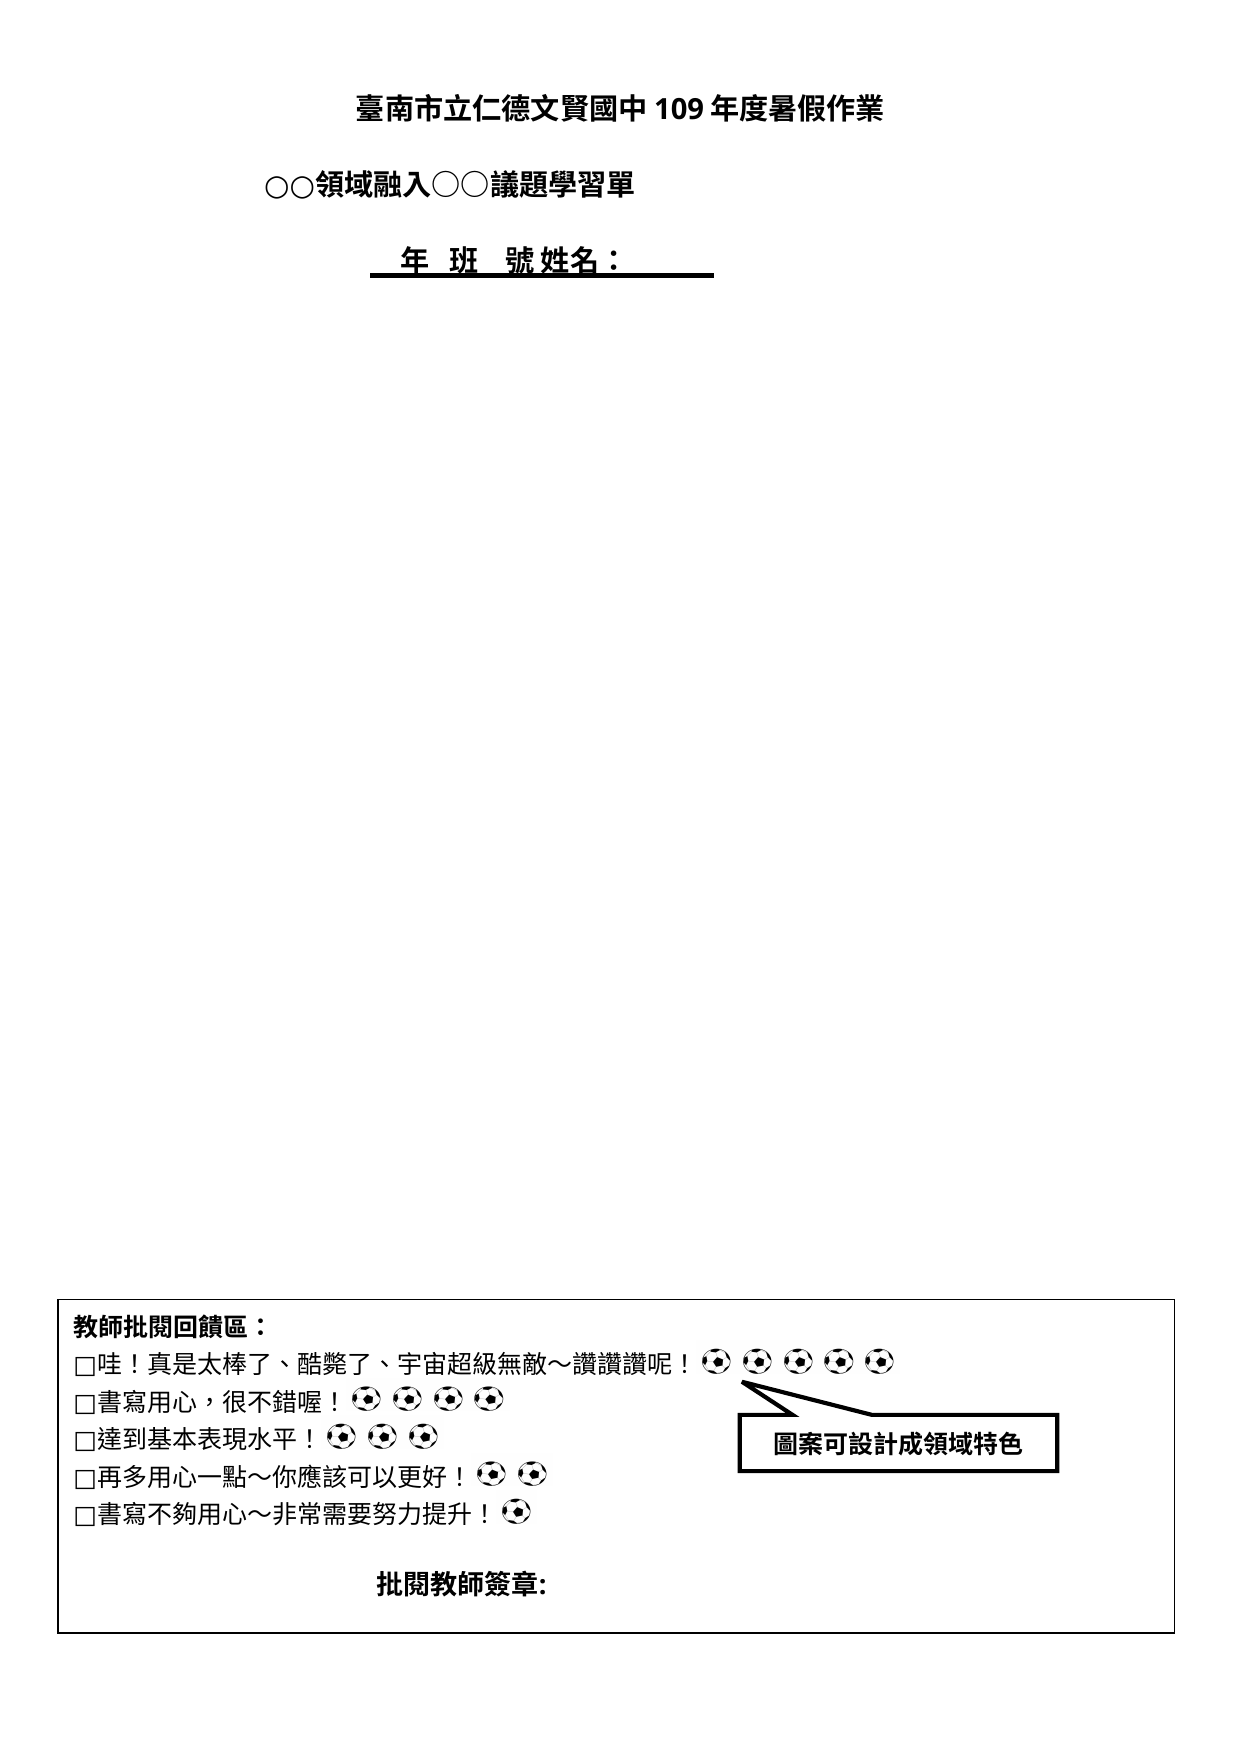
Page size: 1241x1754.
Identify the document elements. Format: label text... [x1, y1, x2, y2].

text 年 班 號 姓名： [59, 221, 1167, 296]
picture [321, 1415, 444, 1449]
picture [496, 1490, 537, 1524]
text ○○領域融入○○議題學習單 [59, 146, 1181, 221]
picture [346, 1378, 510, 1411]
text 臺南市立仁德文賢國中 109年度暑假作業 [59, 89, 1181, 127]
picture [696, 1340, 900, 1374]
picture [471, 1453, 553, 1486]
